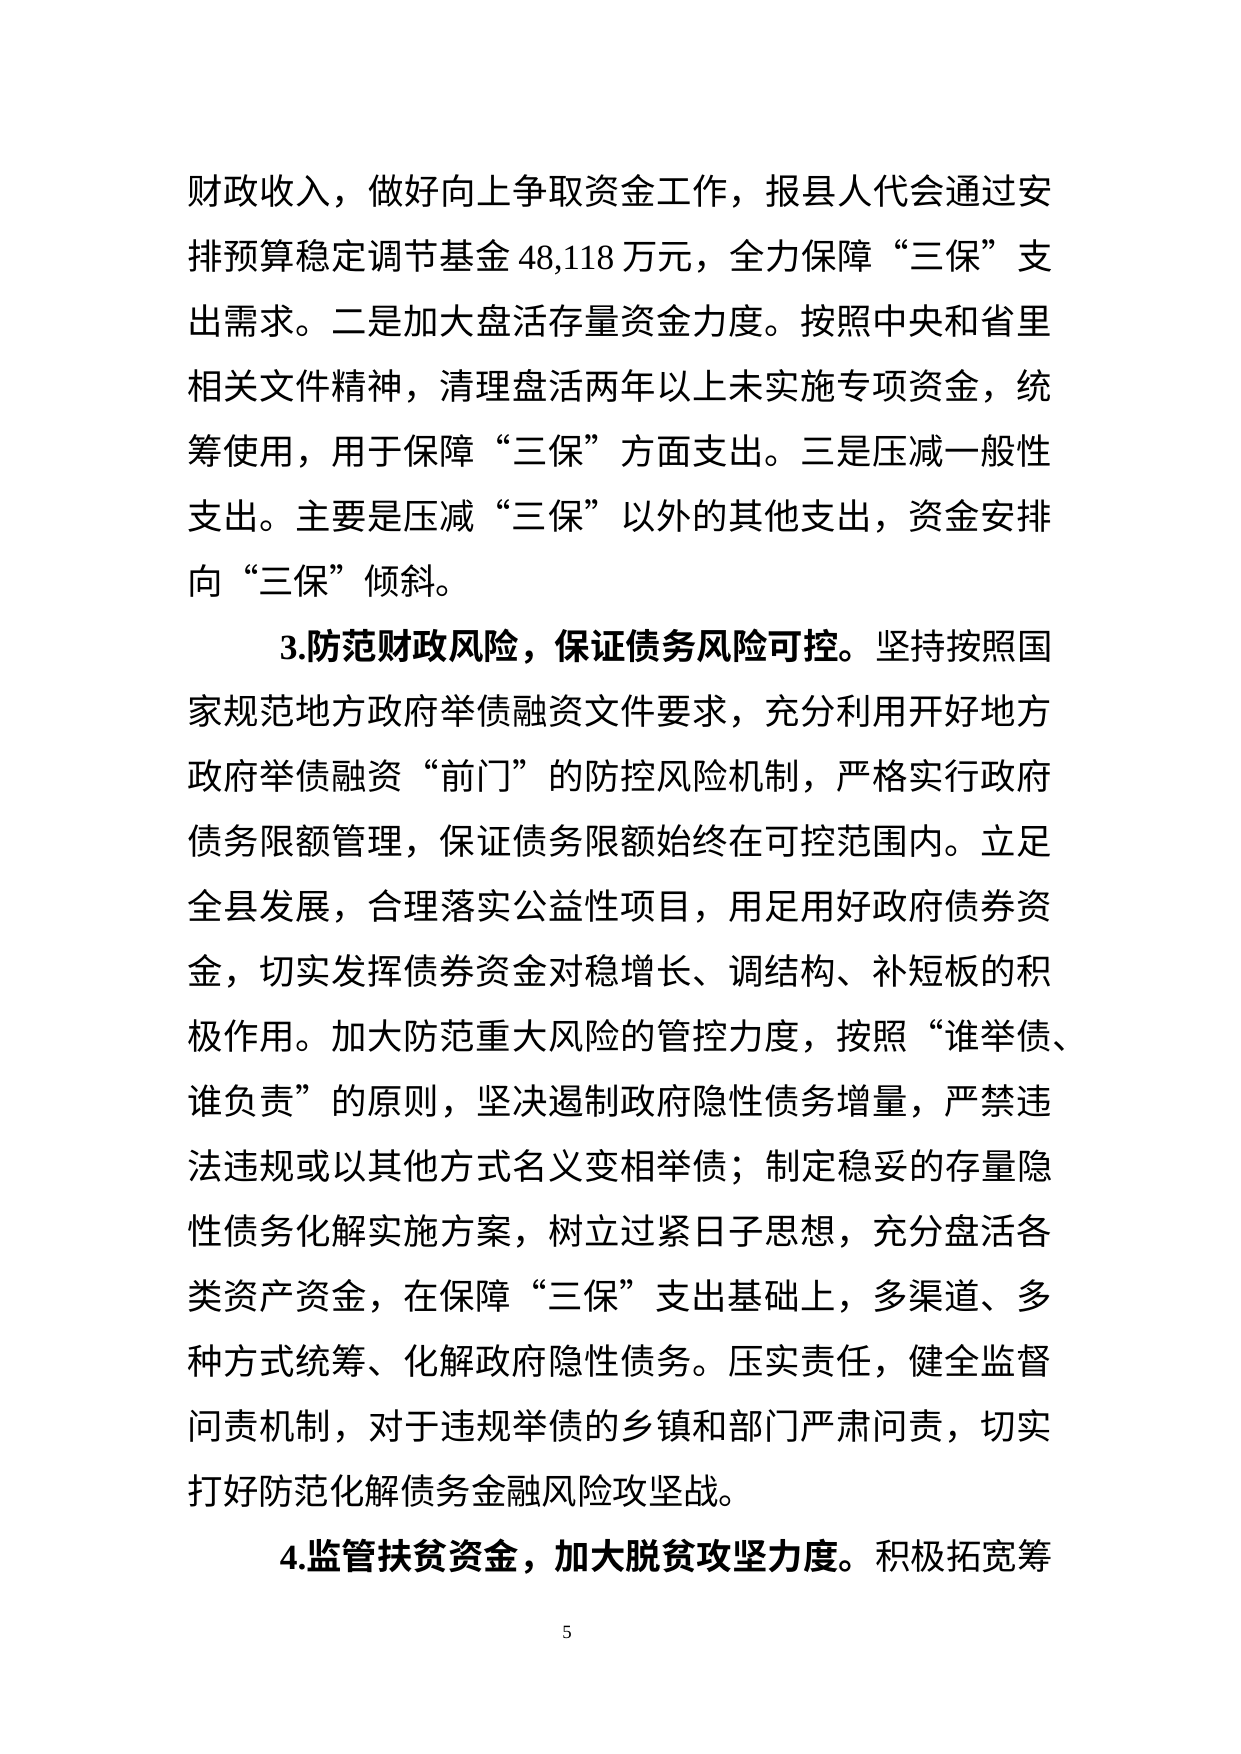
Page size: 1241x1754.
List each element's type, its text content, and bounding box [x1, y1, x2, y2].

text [187, 156, 1053, 611]
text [187, 1521, 1053, 1586]
text 3.防范财政风险，保证债务风险可控。坚持按照国家规范地方政府举债融资文件要求，充分利用开好地方政府举债融资“前门”的防控风险机制，严格实行政府债务限额管理，保证债务限额始终在可控范围内。立足全县发展，合理落实公益性项目，用足用好政府债券资金，切实发挥债券资金对稳增长、调结构、补短板的积极作用。加大防范重大风险的管控力度，按照“谁举债、谁负责”的原则，坚决遏制政府隐性债务增量，严禁违法违规或以其他方式名义变相举债；制定稳妥的存量隐性债务化解实施方案，树立过紧日子思想，充分盘活各类资产资金，在保障“三保”支出基础上，多渠道、多种方式统筹、化解政府隐性债务。压实责任，健全监督问责机制，对于违规举债的乡镇和部门严肃问责，切实打好防范化解债务金融风险攻坚战。 [187, 611, 1053, 1521]
